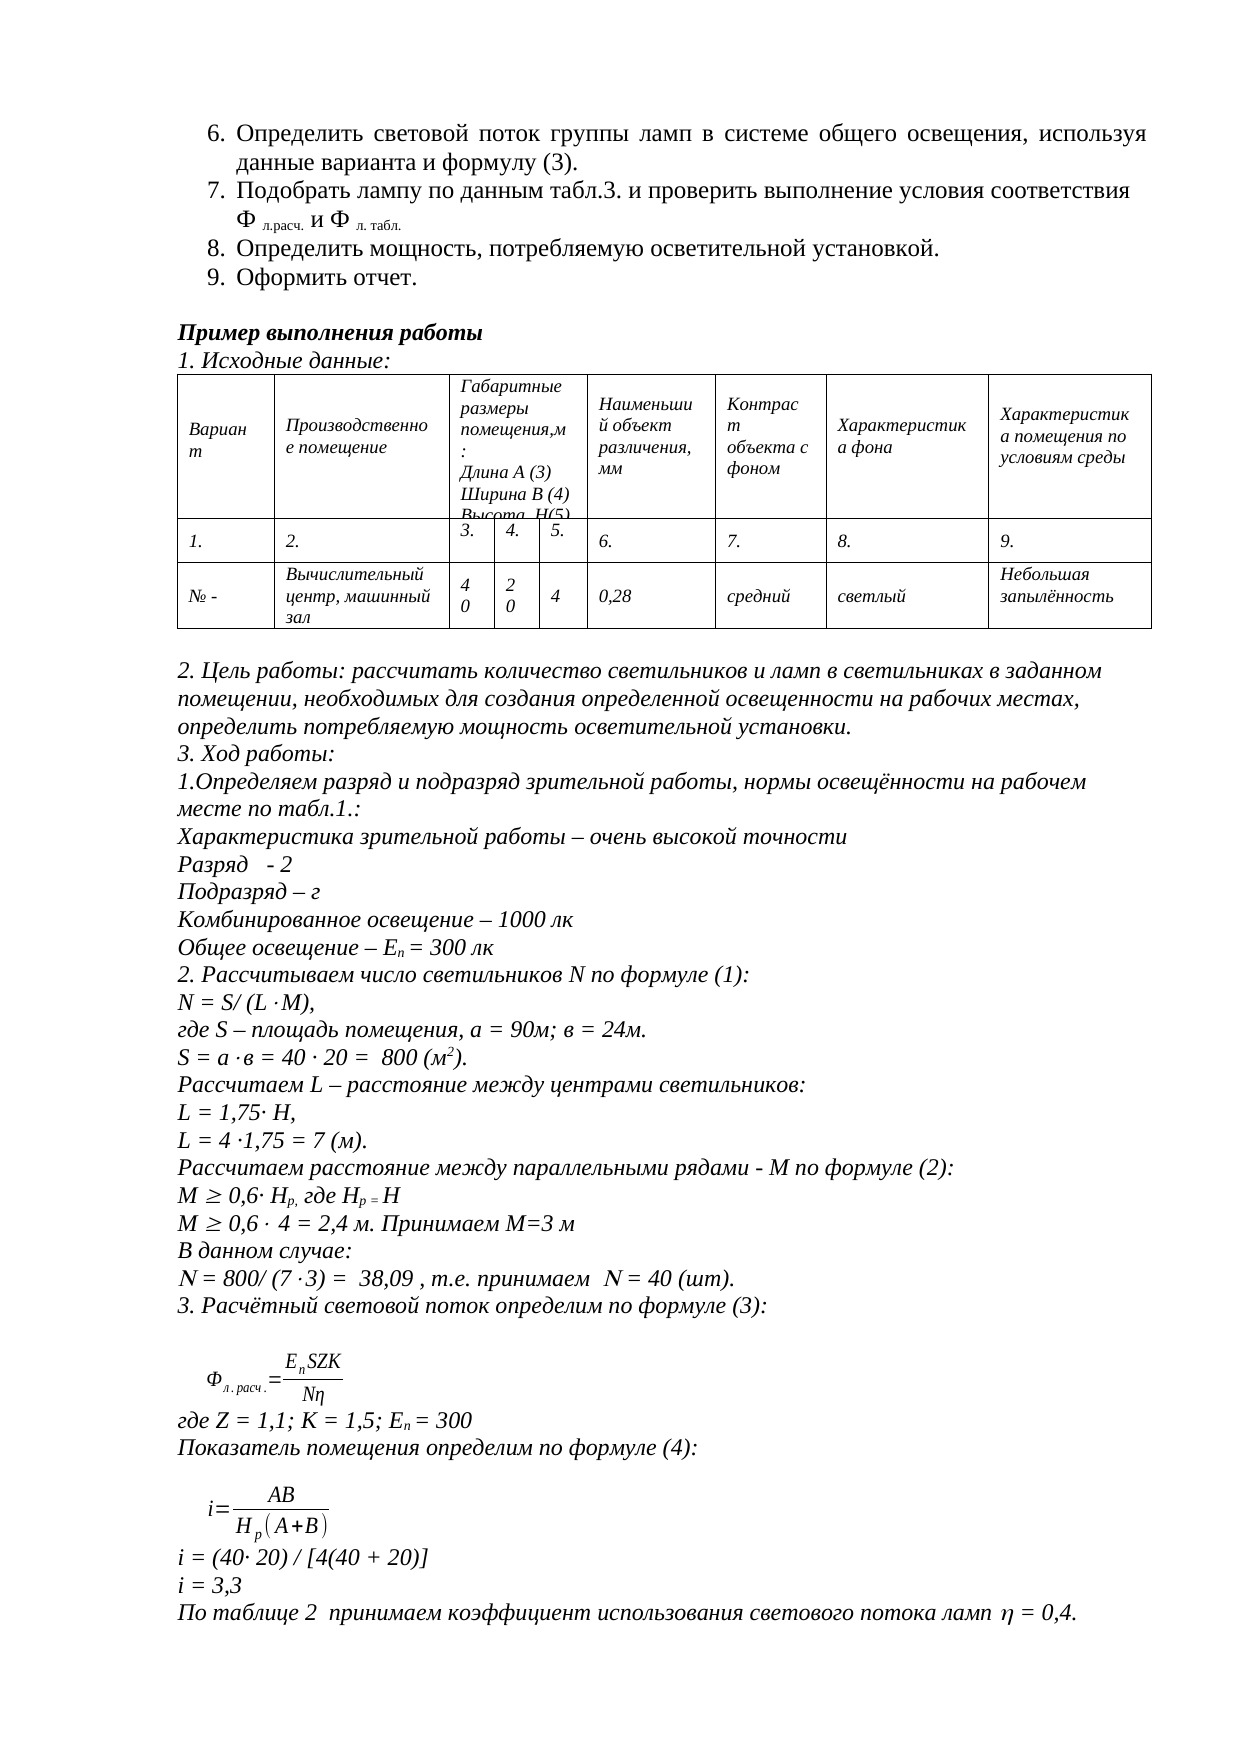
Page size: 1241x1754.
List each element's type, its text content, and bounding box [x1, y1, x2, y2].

table_cell [588, 519, 715, 562]
text В данном случае: [177, 1236, 1147, 1264]
text = 800/ (73) = 38,09 , т.е. принимаем = 40 (шт). [177, 1264, 1147, 1291]
table_header Вариант [178, 375, 274, 518]
text Рассчитаем расстояние между параллельными рядами - М по формуле (2): [177, 1153, 1147, 1181]
text М 0,6 4 = . Принимаем М=3 м [177, 1208, 1147, 1236]
text Общее освещение – En = 300 лк [177, 932, 1147, 960]
table_cell светлый [827, 563, 988, 628]
list Ф л.расч. и Ф л. табл. [236, 204, 1147, 233]
table_cell Небольшая запылённость [989, 563, 1151, 628]
list Определить мощность, потребляемую осветительной установкой. [207, 233, 1147, 262]
list Оформить отчет. [207, 262, 1147, 291]
list Подобрать лампу по данным табл.3. и проверить выполнение условия соответствия [207, 176, 1147, 204]
text L = 1,75· Н, [177, 1098, 1147, 1126]
table_header Наименьший объект различения, мм [588, 375, 715, 518]
list Определить световой поток группы ламп в системе общего освещения, используя данные варианта и формулу (3). [207, 118, 1147, 176]
text Комбинированное освещение – 1000 лк [177, 905, 1147, 932]
text Подразряд – г [177, 877, 1147, 905]
table_header Контраст объекта с фоном [716, 375, 826, 518]
text Разряд - 2 [177, 850, 1147, 877]
text 2. Рассчитываем число светильников N по формуле (1): [177, 960, 1147, 988]
table_cell 4 [540, 563, 587, 628]
text Рассчитаем L – расстояние между центрами светильников: [177, 1071, 1147, 1098]
text Характеристика зрительной работы – очень высокой точности [177, 822, 1147, 850]
text i = (40· 20) / [4(40 + 20)] [177, 1461, 1147, 1571]
table_cell [827, 519, 988, 562]
text 3. Ход работы: [177, 739, 1147, 767]
table_header Характеристика фона [827, 375, 988, 518]
text где S – площадь помещения, а = 90м; в = 24м. [177, 1015, 1147, 1043]
table_cell [495, 519, 539, 562]
table_header Габаритные размеры помещения,м: Длина А (3) Ширина В (4) Высота Н(5) [450, 375, 587, 518]
text L = 4 ·1,75 = 7 (м). [177, 1126, 1147, 1153]
table_cell [540, 519, 587, 562]
text S = ав = 40 · 20 = 800 (м2). [177, 1043, 1147, 1071]
table_cell 20 [495, 563, 539, 628]
text 2. Цель работы: рассчитать количество светильников и ламп в светильниках в заданном помещении, необходимых для создания определенной освещенности на рабочих местах, определить потребляемую мощность осветительной установки. [177, 656, 1147, 739]
table_cell [275, 519, 449, 562]
table_cell средний [716, 563, 826, 628]
table_cell [989, 519, 1151, 562]
text Показатель помещения определим по формуле (4): [177, 1433, 1147, 1461]
text 1.Определяем разряд и подразряд зрительной работы, нормы освещённости на рабочем месте по табл.1.: [177, 767, 1147, 822]
table_header Характеристика помещения по условиям среды [989, 375, 1151, 518]
table_cell [178, 519, 274, 562]
text По таблице 2 принимаем коэффициент использования светового потока ламп = 0,4. [177, 1598, 1147, 1626]
table_cell [450, 519, 494, 562]
table_cell № - [178, 563, 274, 628]
table_cell Вычислительный центр, машинный зал [275, 563, 449, 628]
table_cell 0,28 [588, 563, 715, 628]
text 1. Исходные данные: [177, 346, 1147, 373]
text i = 3,3 [177, 1571, 1147, 1598]
table_cell 40 [450, 563, 494, 628]
table_header Производственное помещение [275, 375, 449, 518]
table_cell [716, 519, 826, 562]
text М 0,6· Нр, где Нр = Н [177, 1181, 1147, 1208]
text 3. Расчётный световой поток определим по формуле (3): [177, 1291, 1147, 1319]
text N = S/ (LM), [177, 988, 1147, 1015]
text Пример выполнения работы [177, 318, 1147, 346]
text где Z = 1,1; K = 1,5; En = 300 [177, 1347, 1147, 1433]
